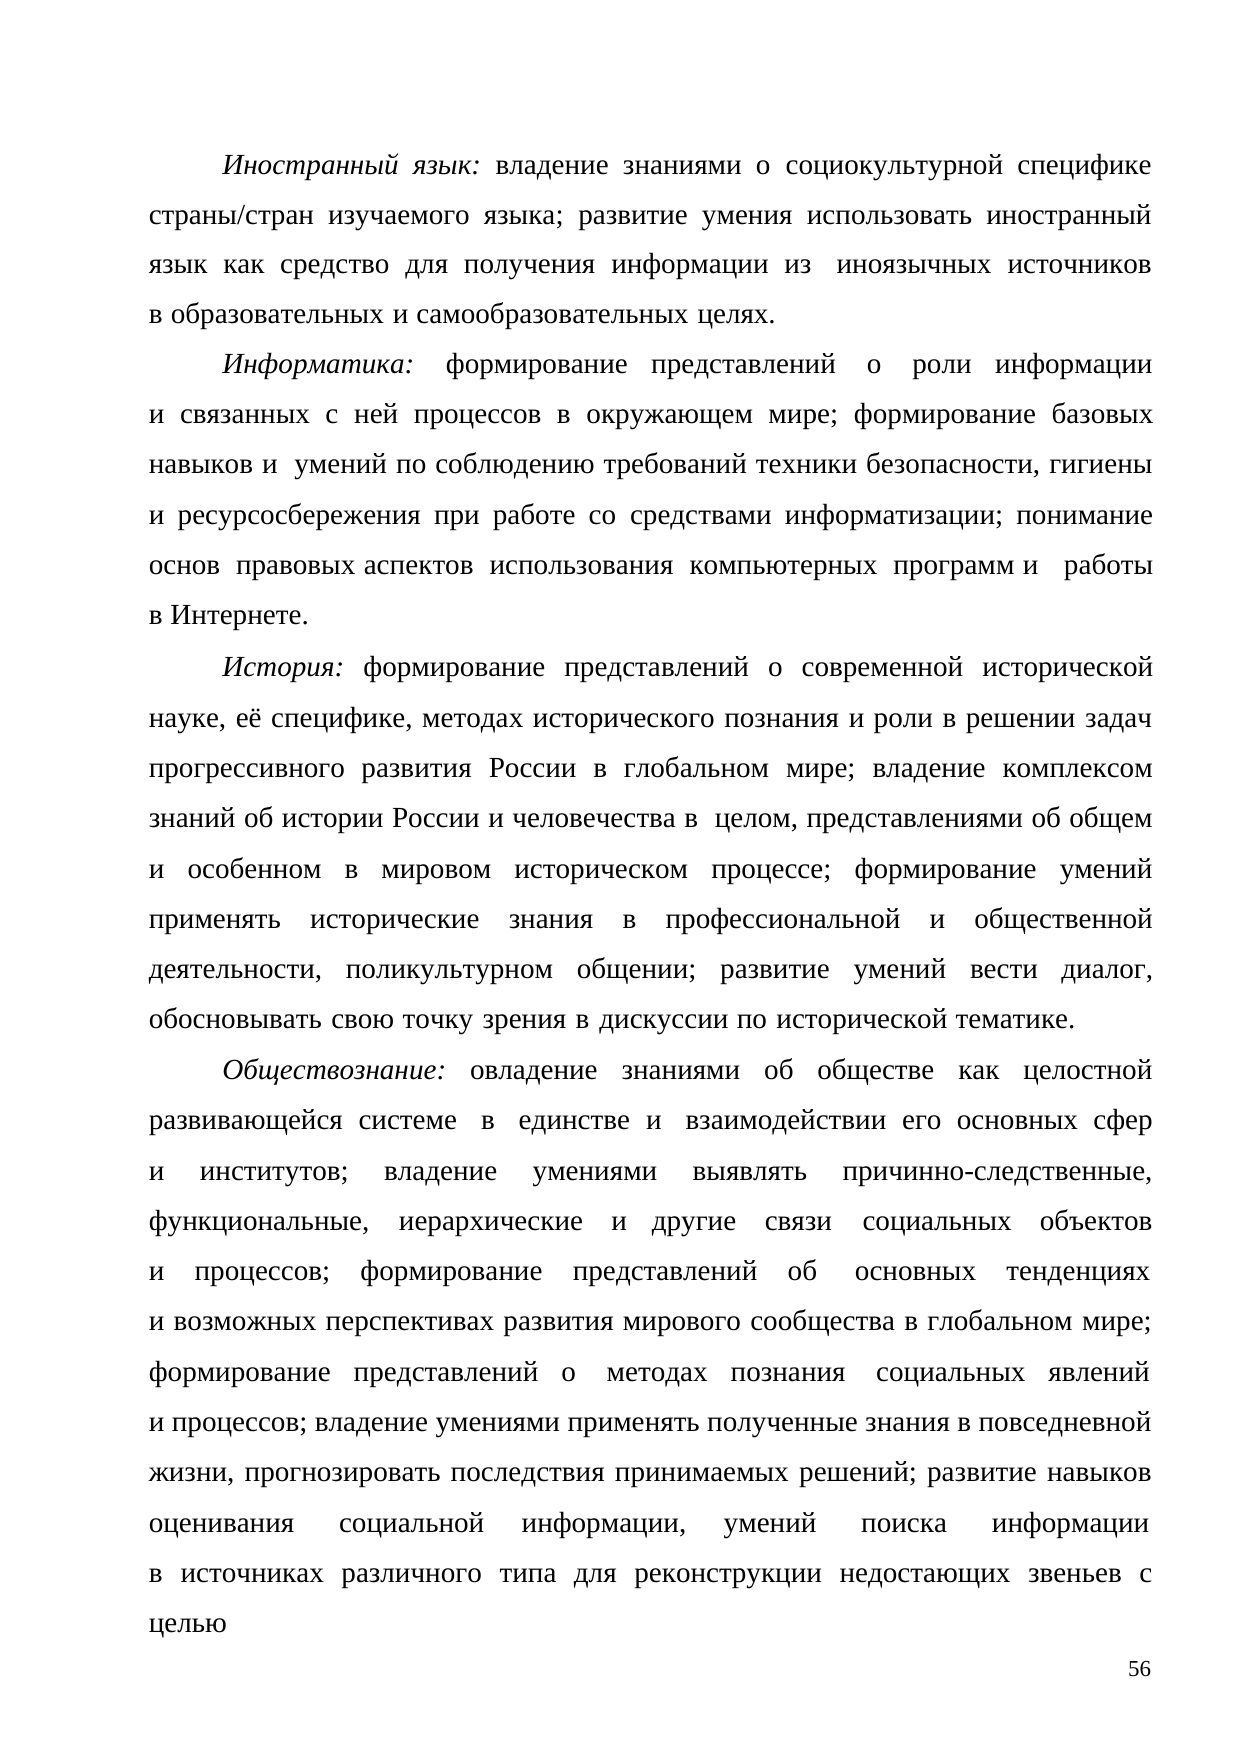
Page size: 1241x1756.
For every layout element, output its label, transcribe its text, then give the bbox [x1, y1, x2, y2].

text Информатика: формирование представлений о роли информации и связанных с ней процессов в окружающем мире; формирование базовых навыков и умений по соблюдению требований техники безопасности, гигиены и ресурсосбережения при работе со средствами информатизации; понимание основ правовых аспектов использования компьютерных программ и работы в Интернете. [148, 346, 1153, 631]
text Обществознание: овладение знаниями об обществе как целостной развивающейся системе в единстве и взаимодействии его основных сфер и институтов; владение умениями выявлять причинно-следственные, функциональные, иерархические и другие связи социальных объектов и процессов; формирование представлений об основных тенденциях и возможных перспективах развития мирового сообщества в глобальном мире; формирование представлений о методах познания социальных явлений и процессов; владение умениями применять полученные знания в повседневной жизни, прогнозировать последствия принимаемых решений; развитие навыков оценивания социальной информации, умений поиска информации в источниках различного типа для реконструкции недостающих звеньев с целью [148, 1052, 1153, 1639]
text Иностранный язык: владение знаниями о социокультурной специфике страны/стран изучаемого языка; развитие умения использовать иностранный язык как средство для получения информации из иноязычных источников в образовательных и самообразовательных целях. [148, 147, 1152, 330]
text История: формирование представлений о современной исторической науке, её специфике, методах исторического познания и роли в решении задач прогрессивного развития России в глобальном мире; владение комплексом знаний об истории России и человечества в целом, представлениями об общем и особенном в мировом историческом процессе; формирование умений применять исторические знания в профессиональной и общественной деятельности, поликультурном общении; развитие умений вести диалог, обосновывать свою точку зрения в дискуссии по исторической тематике. [148, 649, 1153, 1035]
